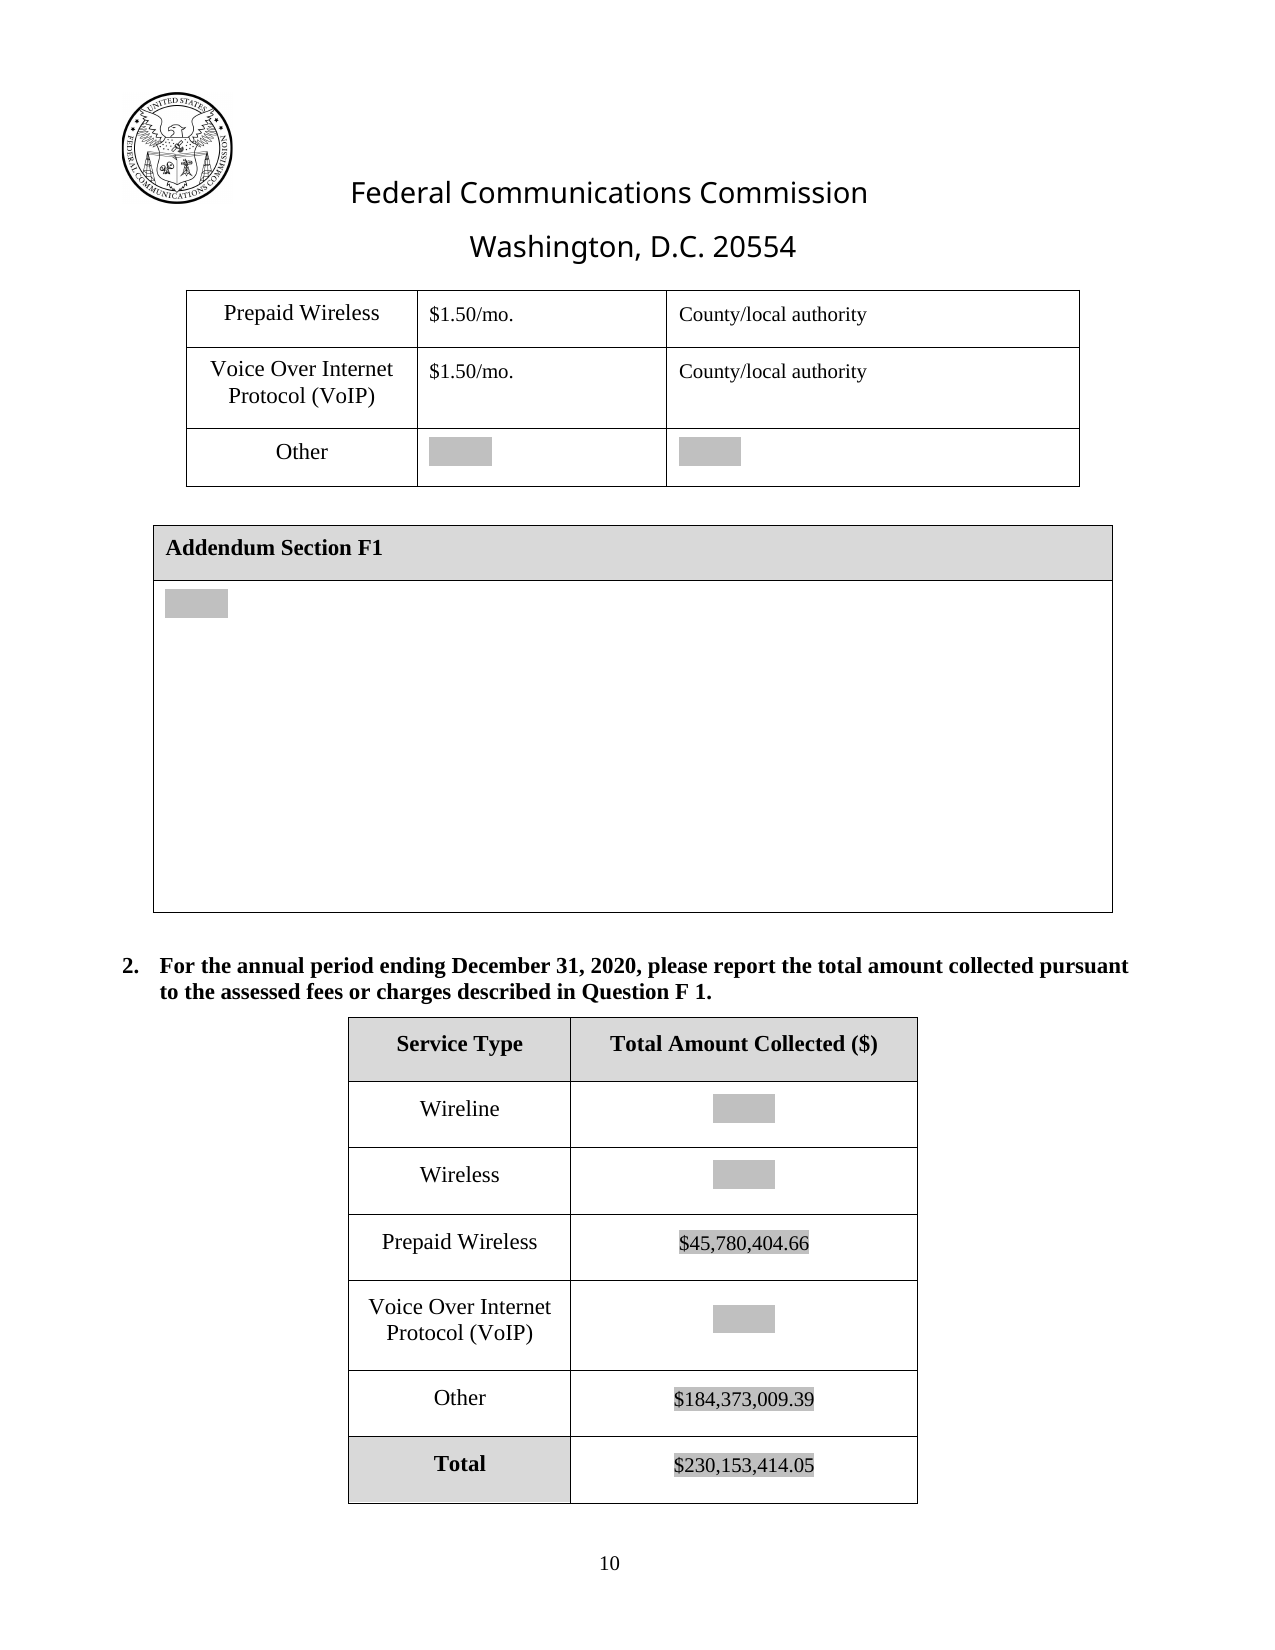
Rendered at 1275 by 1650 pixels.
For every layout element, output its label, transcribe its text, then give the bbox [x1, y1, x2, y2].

table_cell $45,780,404.66 [571, 1215, 917, 1280]
table_cell [154, 581, 1112, 912]
table_cell Other [187, 429, 417, 486]
table_cell Total [349, 1437, 570, 1502]
table_cell Wireless [349, 1148, 570, 1213]
table_cell Prepaid Wireless [187, 291, 417, 347]
table_cell Voice Over Internet Protocol (VoIP) [349, 1281, 570, 1370]
table_header Total Amount Collected ($) [571, 1018, 917, 1081]
table_cell [571, 1281, 917, 1370]
table_cell Other [349, 1371, 570, 1436]
table_cell Voice Over Internet Protocol (VoIP) [187, 348, 417, 428]
list For the annual period ending December 31, 2020, please report the total amount collected pursuant to the assessed fees or charges described in Question F 1. [122, 952, 1144, 1005]
table_cell $1.50/mo. [418, 291, 666, 347]
table_cell [667, 429, 1079, 486]
table_header Addendum Section F1 [154, 526, 1112, 580]
table_header Service Type [349, 1018, 570, 1081]
table_cell Prepaid Wireless [349, 1215, 570, 1280]
table_cell Wireline [349, 1082, 570, 1147]
table_cell County/local authority [667, 291, 1079, 347]
table_cell County/local authority [667, 348, 1079, 428]
table_cell $230,153,414.05 [571, 1437, 917, 1502]
table_cell [571, 1082, 917, 1147]
picture [121, 92, 233, 204]
table_cell $1.50/mo. [418, 348, 666, 428]
table_cell $184,373,009.39 [571, 1371, 917, 1436]
table_cell [418, 429, 666, 486]
table_cell [571, 1148, 917, 1213]
